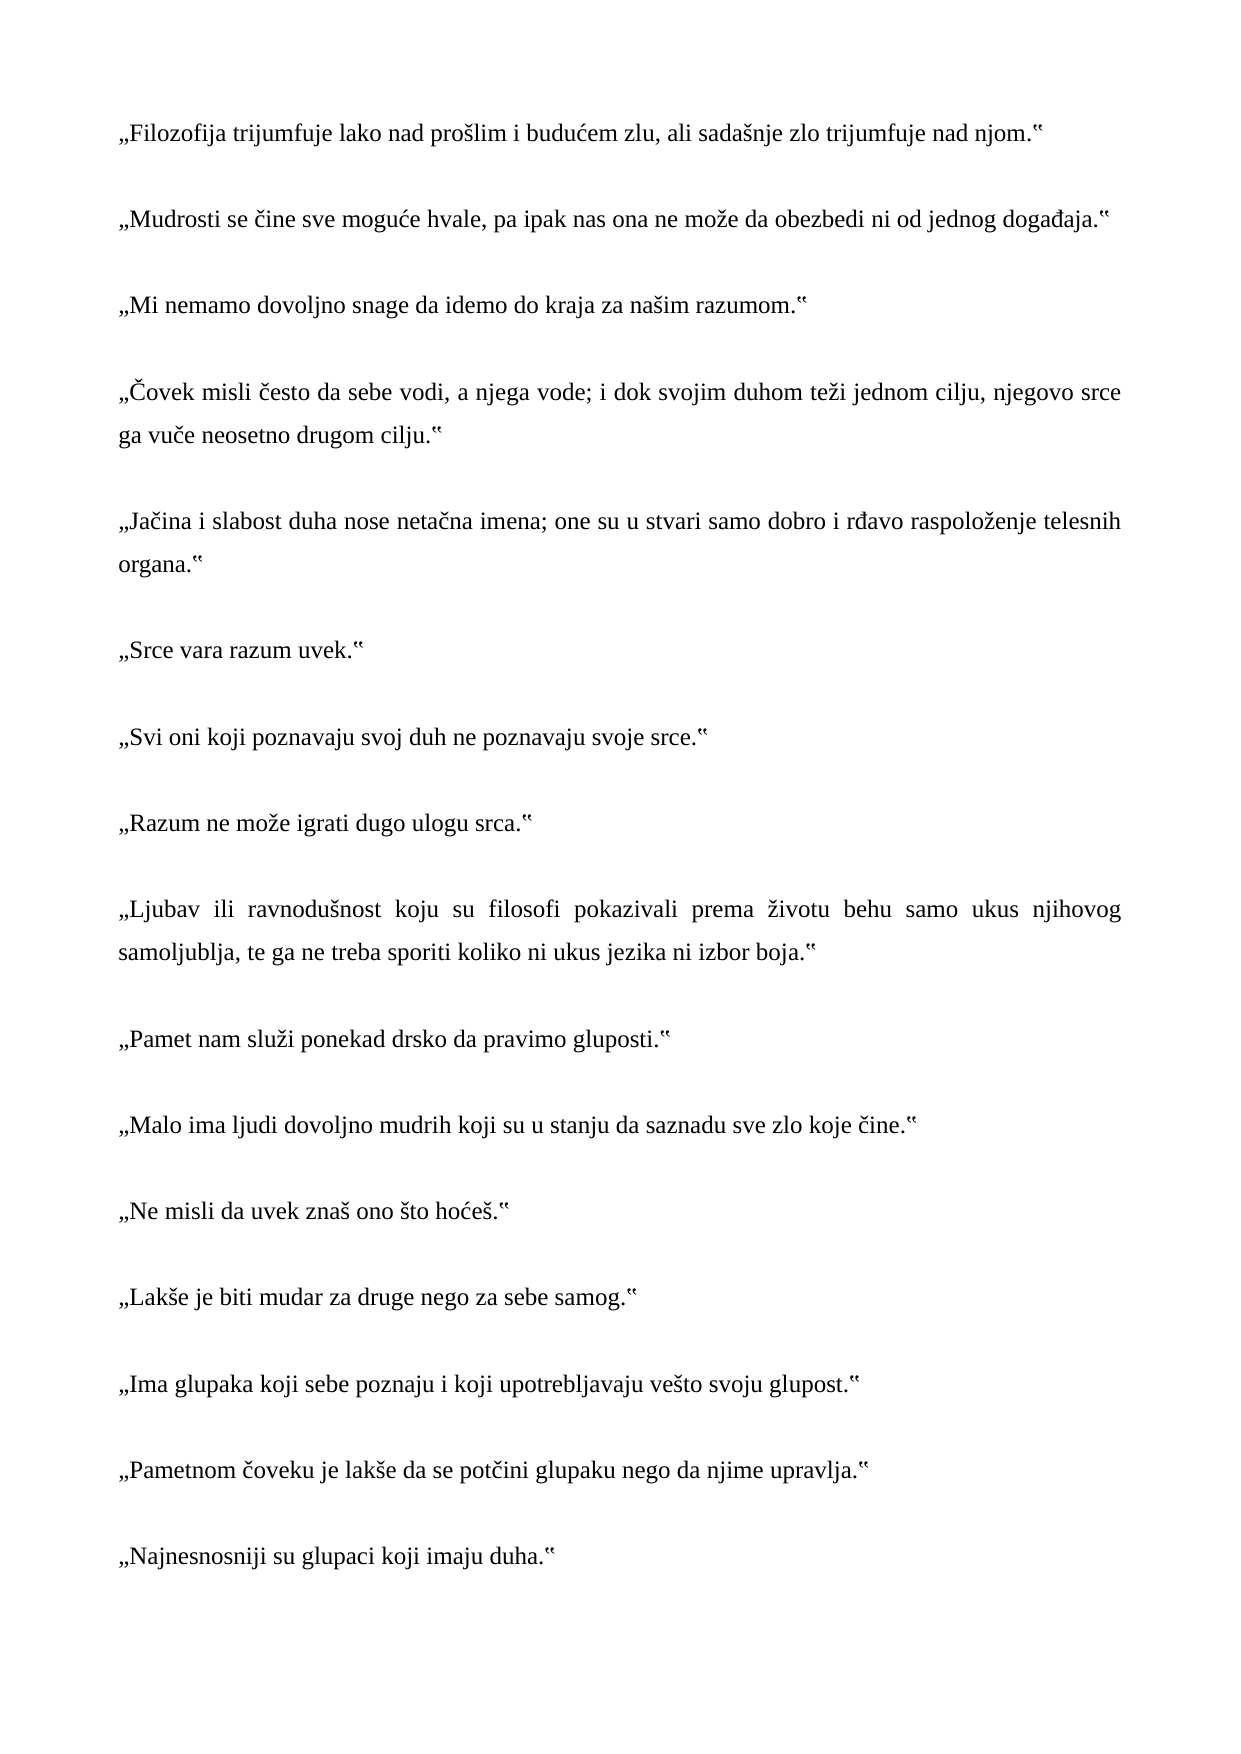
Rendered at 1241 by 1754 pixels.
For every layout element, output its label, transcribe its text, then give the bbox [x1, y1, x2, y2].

text „Mi nemamo dovoljno snage da idemo do kraja za našim razumom.‟ [118, 291, 1122, 319]
text „Lakše je biti mudar za druge nego za sebe samog.‟ [118, 1282, 1122, 1311]
text „Razum ne može igrati dugo ulogu srca.‟ [118, 808, 1122, 837]
text „Ima glupaka koji sebe poznaju i koji upotrebljavaju vešto svoju glupost.‟ [118, 1369, 1122, 1397]
text „Ljubav ili ravnodušnost koju su filosofi pokazivali prema životu behu samo ukus njihovog samoljublja, te ga ne treba sporiti koliko ni ukus jezika ni izbor boja.‟ [118, 894, 1122, 966]
text „Jačina i slabost duha nose netačna imena; one su u stvari samo dobro i rđavo raspoloženje telesnih organa.‟ [118, 506, 1122, 578]
text „Filozofija trijumfuje lako nad prošlim i budućem zlu, ali sadašnje zlo trijumfuje nad njom.‟ [118, 118, 1122, 147]
text „Ne misli da uvek znaš ono što hoćeš.‟ [118, 1196, 1122, 1225]
text „Svi oni koji poznavaju svoj duh ne poznavaju svoje srce.‟ [118, 722, 1122, 751]
text „Srce vara razum uvek.‟ [118, 636, 1122, 664]
text „Čovek misli često da sebe vodi, a njega vode; i dok svojim duhom teži jednom cilju, njegovo srce ga vuče neosetno drugom cilju.‟ [118, 377, 1122, 449]
text „Pamet nam služi ponekad drsko da pravimo gluposti.‟ [118, 1024, 1122, 1052]
text „Mudrosti se čine sve moguće hvale, pa ipak nas ona ne može da obezbedi ni od jednog događaja.‟ [118, 204, 1122, 233]
text „Pametnom čoveku je lakše da se potčini glupaku nego da njime upravlja.‟ [118, 1455, 1122, 1484]
text „Najnesnosniji su glupaci koji imaju duha.‟ [118, 1541, 1122, 1570]
text „Malo ima ljudi dovoljno mudrih koji su u stanju da saznadu sve zlo koje čine.‟ [118, 1110, 1122, 1139]
